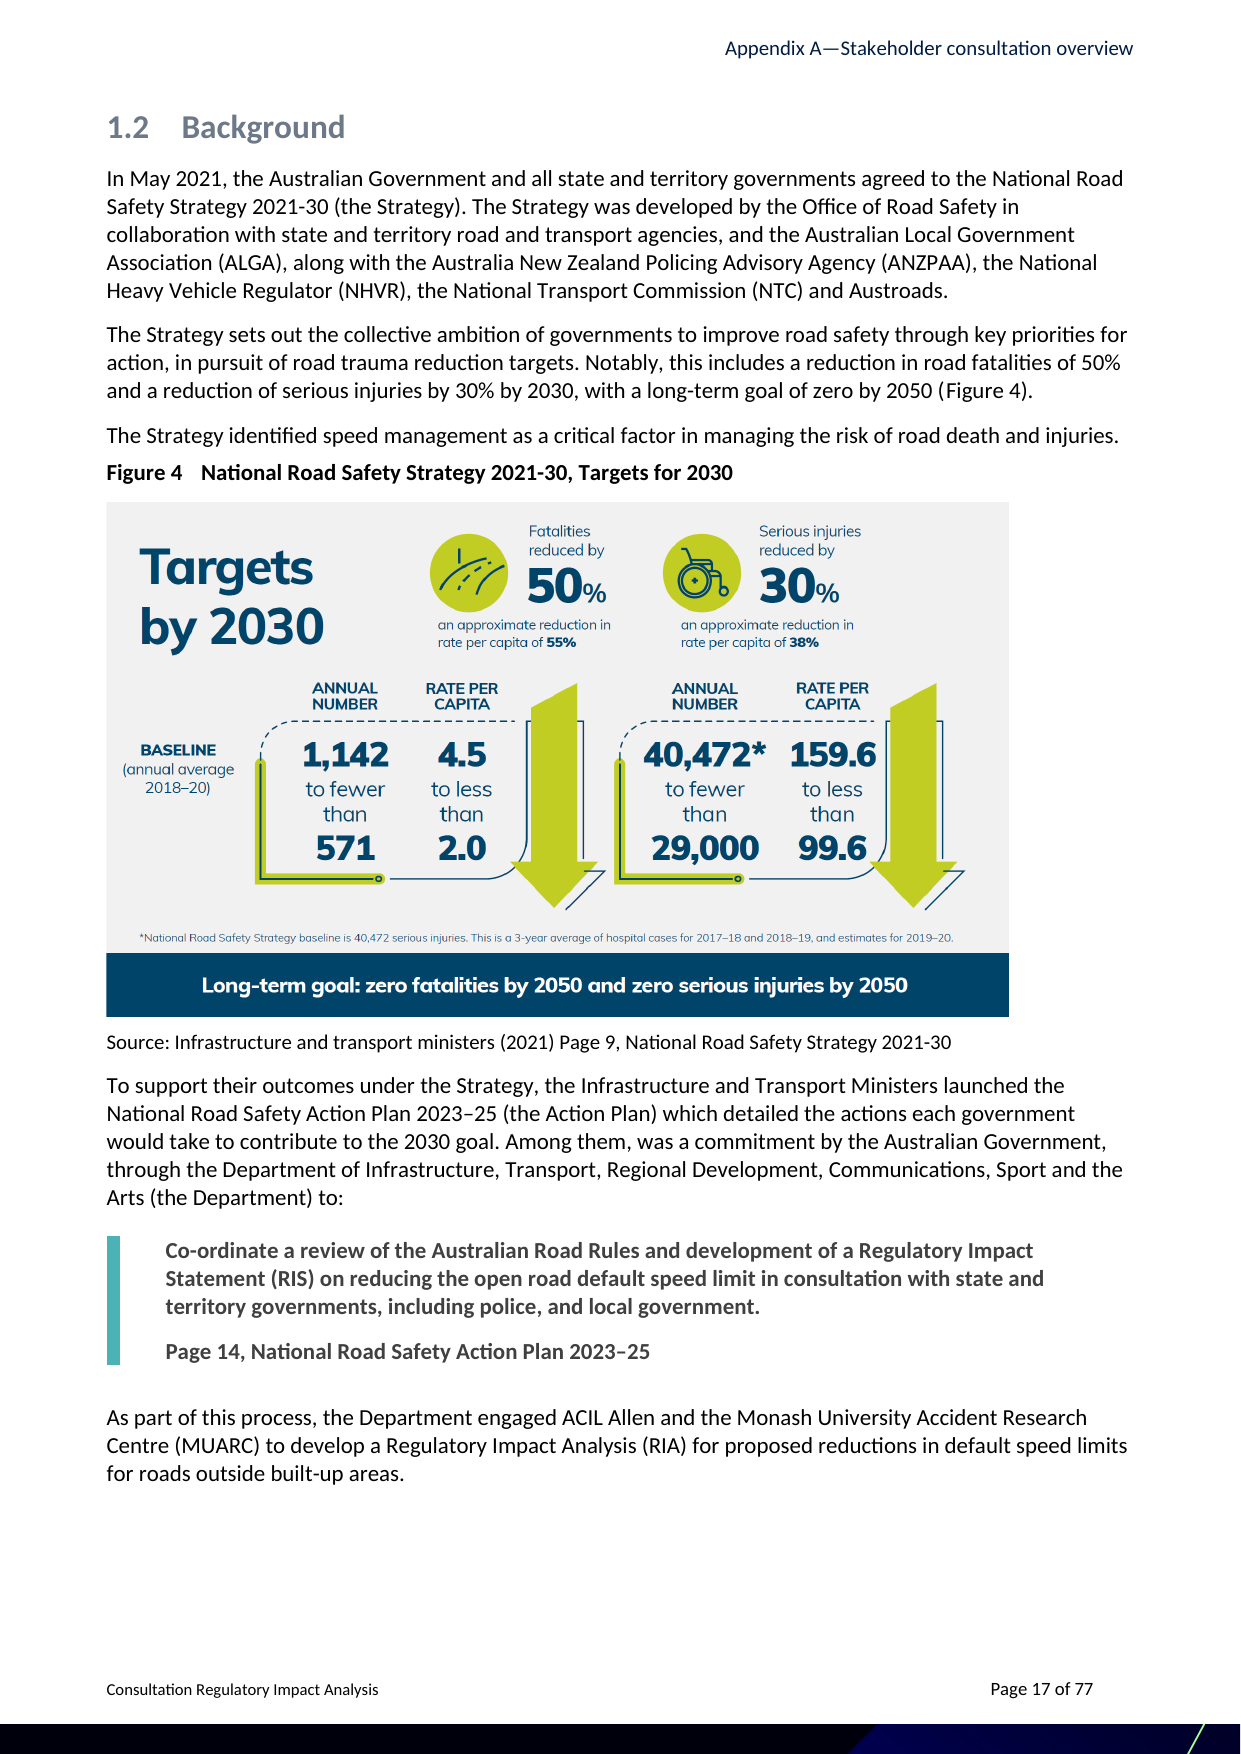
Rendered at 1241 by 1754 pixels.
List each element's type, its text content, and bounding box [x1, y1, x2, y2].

text Page 14, National Road Safety Action Plan 2023–25 [120, 1337, 1075, 1365]
text In May 2021, the Australian Government and all state and territory governments agreed to the National Road Safety Strategy 2021-30 (the Strategy). The Strategy was developed by the Office of Road Safety in collaboration with state and territory road and transport agencies, and the Australian Local Government Association (ALGA), along with the Australia New Zealand Policing Advisory Agency (ANZPAA), the National Heavy Vehicle Regulator (NHVR), the National Transport Commission (NTC) and Austroads. [106, 164, 1134, 304]
subtitle Figure 4 National Road Safety Strategy 2021-30, Targets for 2030 [106, 458, 1134, 486]
text Source: Infrastructure and transport ministers (2021) Page 9, National Road Safety Strategy 2021-30 [106, 1029, 1134, 1055]
subtitle 1.2 Background [106, 106, 1134, 147]
picture [0, 1724, 1241, 1754]
picture [106, 502, 1009, 1017]
text The Strategy identified speed management as a critical factor in managing the risk of road death and injuries. [106, 421, 1134, 449]
text As part of this process, the Department engaged ACIL Allen and the Monash University Accident Research Centre (MUARC) to develop a Regulatory Impact Analysis (RIA) for proposed reductions in default speed limits for roads outside built-up areas. [106, 1403, 1134, 1487]
text To support their outcomes under the Strategy, the Infrastructure and Transport Ministers launched the National Road Safety Action Plan 2023–25 (the Action Plan) which detailed the actions each government would take to contribute to the 2030 goal. Among them, was a commitment by the Australian Government, through the Department of Infrastructure, Transport, Regional Development, Communications, Sport and the Arts (the Department) to: [106, 1071, 1134, 1211]
text Co-ordinate a review of the Australian Road Rules and development of a Regulatory Impact Statement (RIS) on reducing the open road default speed limit in consultation with state and territory governments, including police, and local government. [120, 1236, 1075, 1321]
text The Strategy sets out the collective ambition of governments to improve road safety through key priorities for action, in pursuit of road trauma reduction targets. Notably, this includes a reduction in road fatalities of 50% and a reduction of serious injuries by 30% by 2030, with a long-term goal of zero by 2050 (Figure 4). [106, 321, 1134, 404]
